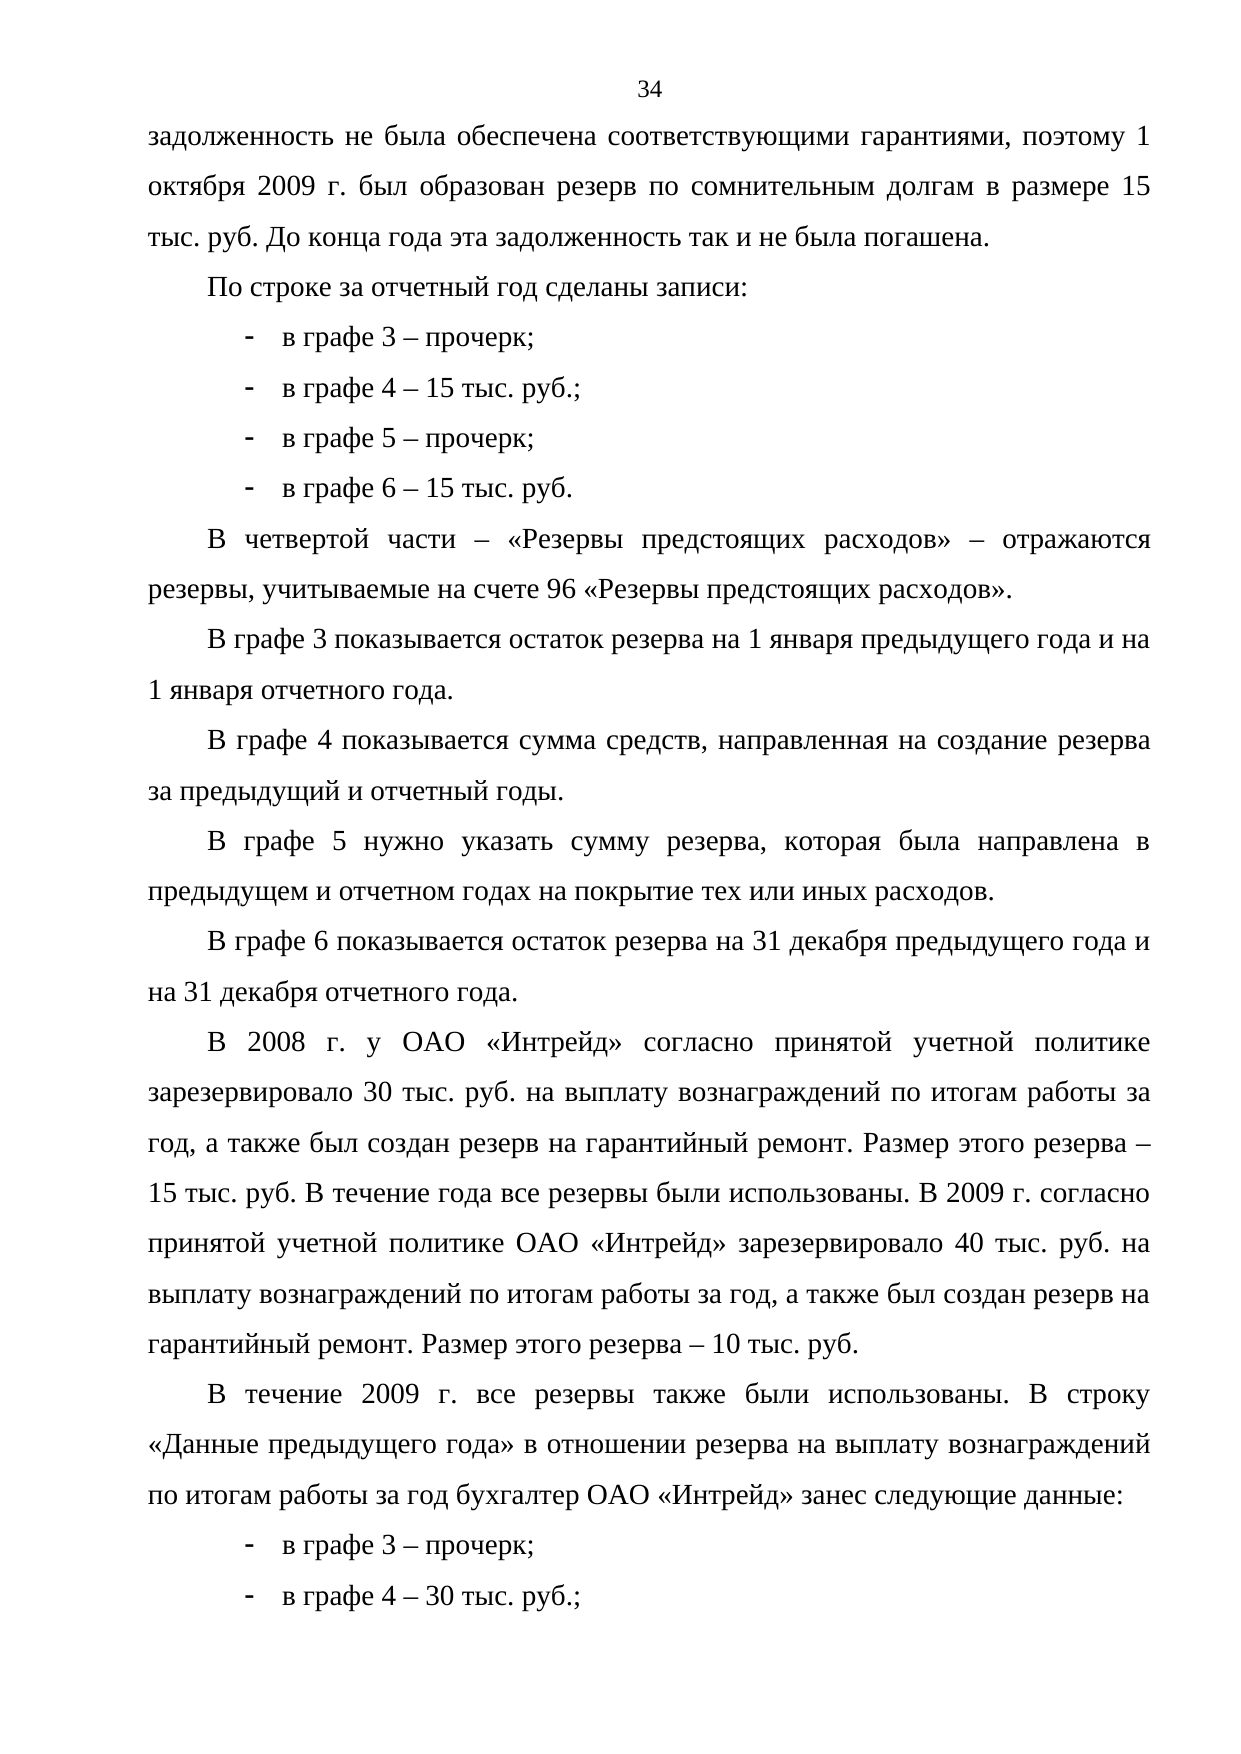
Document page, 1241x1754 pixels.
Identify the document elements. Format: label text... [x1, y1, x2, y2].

list в графе 5 – прочерк; [244, 420, 1152, 454]
list в графе 3 – прочерк; [244, 319, 1152, 353]
text В графе 4 показывается сумма средств, направленная на создание резерва за предыдущий и отчетный годы. [148, 722, 1152, 806]
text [148, 118, 1152, 252]
text В графе 6 показывается остаток резерва на 31 декабря предыдущего года и на 31 декабря отчетного года. [148, 923, 1152, 1007]
list в графе 6 – 15 тыс. руб. [244, 471, 1152, 504]
list в графе 3 – прочерк; [244, 1527, 1152, 1561]
text В . у ОАО «Интрейд» согласно принятой учетной политике зарезервировало 30 тыс. руб. на выплату вознаграждений по итогам работы за год, а также был создан резерв на гарантийный ремонт. Размер этого резерва – 15 тыс. руб. В течение года все резервы были использованы. В . согласно принятой учетной политике ОАО «Интрейд» зарезервировало 40 тыс. руб. на выплату вознаграждений по итогам работы за год, а также был создан резерв на гарантийный ремонт. Размер этого резерва – 10 тыс. руб. [148, 1024, 1152, 1359]
list в графе 4 – 30 тыс. руб.; [244, 1578, 1152, 1611]
list в графе 4 – 15 тыс. руб.; [244, 370, 1152, 403]
text По строке за отчетный год сделаны записи: [148, 269, 1152, 303]
text В графе 5 нужно указать сумму резерва, которая была направлена в предыдущем и отчетном годах на покрытие тех или иных расходов. [148, 823, 1152, 907]
text В четвертой части – «Резервы предстоящих расходов» – отражаются резервы, учитываемые на счете 96 «Резервы предстоящих расходов». [148, 521, 1152, 605]
text В течение . все резервы также были использованы. В строку «Данные предыдущего года» в отношении резерва на выплату вознаграждений по итогам работы за год бухгалтер ОАО «Интрейд» занес следующие данные: [148, 1376, 1152, 1511]
text В графе 3 показывается остаток резерва на 1 января предыдущего года и на 1 января отчетного года. [148, 622, 1152, 706]
